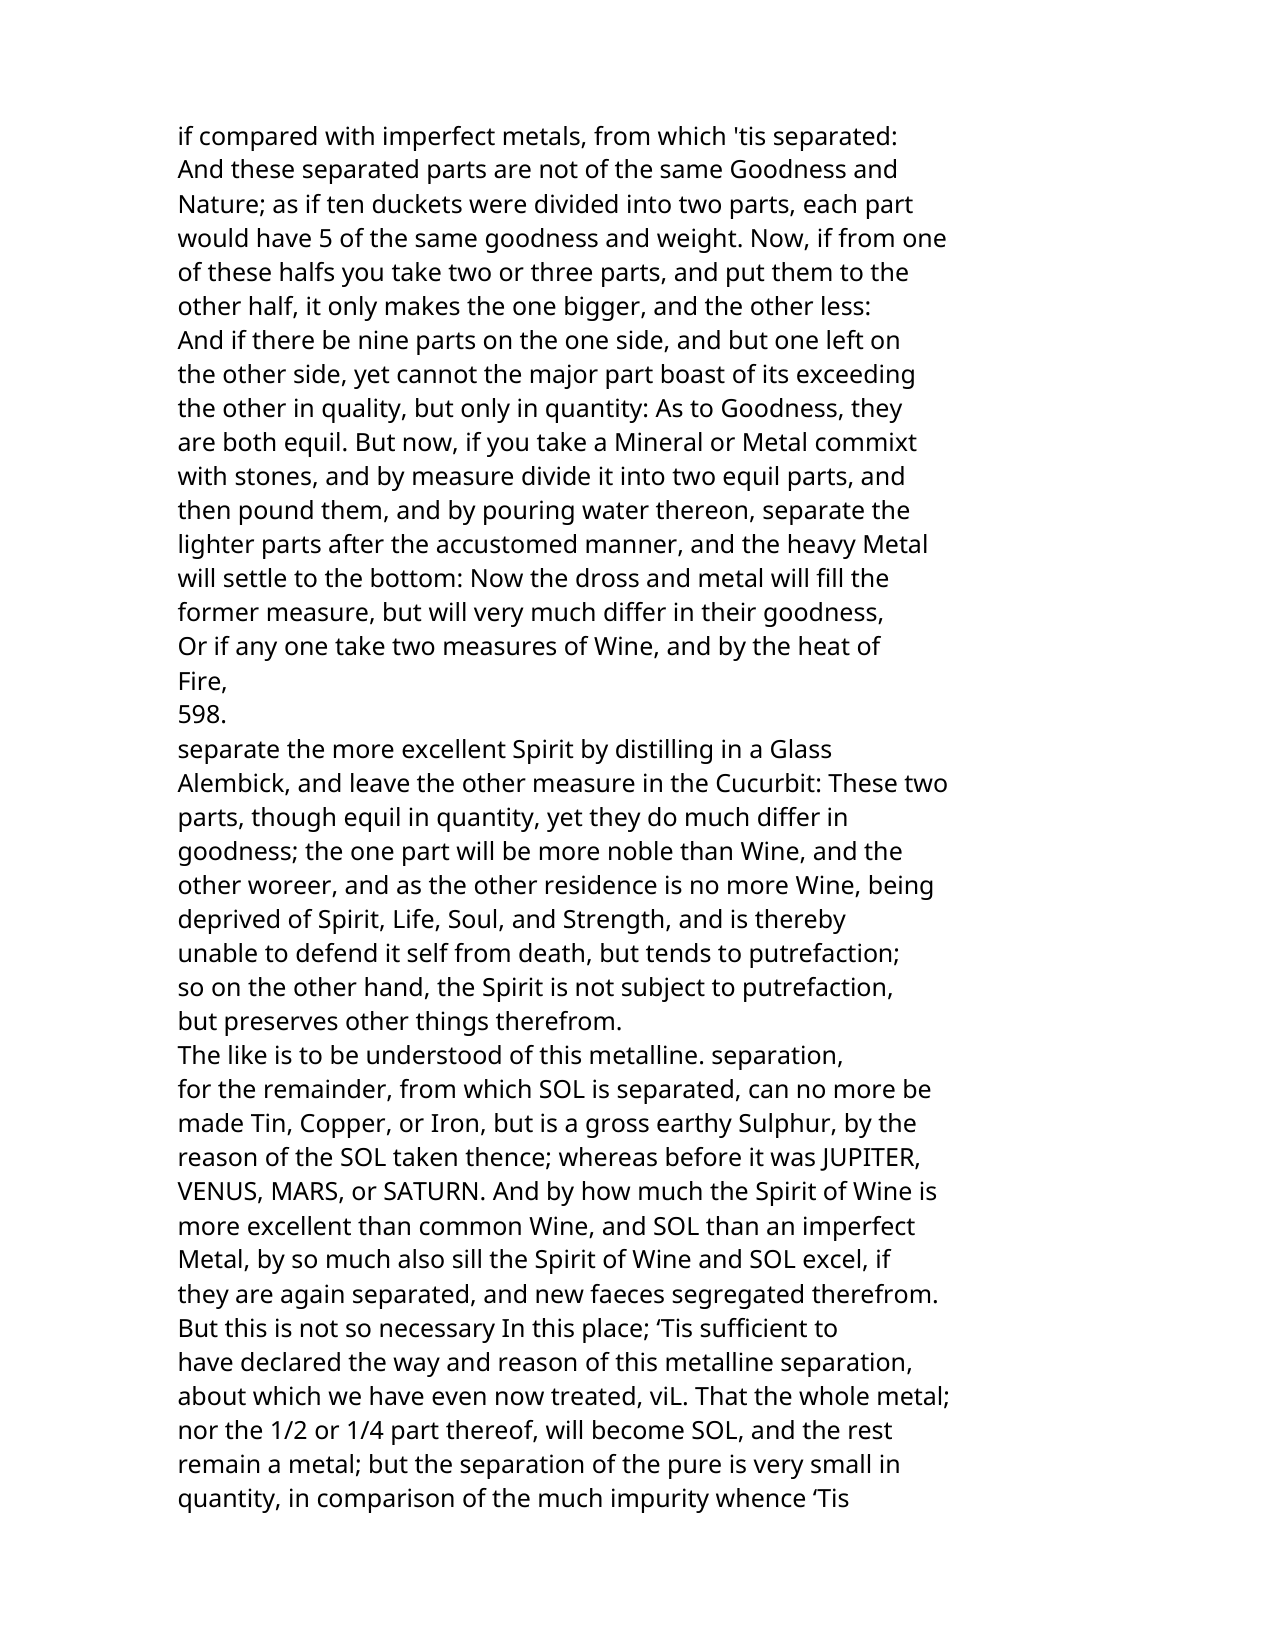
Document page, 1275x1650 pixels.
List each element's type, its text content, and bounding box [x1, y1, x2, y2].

text but preserves other things therefrom. [177, 1004, 1186, 1038]
text lighter parts after the accustomed manner, and the heavy Metal [177, 527, 1186, 561]
text then pound them, and by pouring water thereon, separate the [177, 493, 1186, 527]
text reason of the SOL taken thence; whereas before it was JUPITER, [177, 1140, 1186, 1174]
text made Tin, Copper, or Iron, but is a gross earthy Sulphur, by the [177, 1106, 1186, 1140]
text 598. [177, 697, 1186, 731]
text unable to defend it self from death, but tends to putrefaction; [177, 936, 1186, 970]
text remain a metal; but the separation of the pure is very small in [177, 1447, 1186, 1481]
text so on the other hand, the Spirit is not subject to putrefaction, [177, 970, 1186, 1004]
text separate the more excellent Spirit by distilling in a Glass [177, 731, 1186, 765]
text But this is not so necessary In this place; ‘Tis sufficient to [177, 1310, 1186, 1344]
text more excellent than common Wine, and SOL than an imperfect [177, 1208, 1186, 1242]
text Fire, [177, 663, 1186, 697]
text would have 5 of the same goodness and weight. Now, if from one [177, 220, 1186, 254]
text if compared with imperfect metals, from which 'tis separated: [177, 118, 1186, 152]
text are both equil. But now, if you take a Mineral or Metal commixt [177, 425, 1186, 459]
text Metal, by so much also sill the Spirit of Wine and SOL excel, if [177, 1242, 1186, 1276]
text Nature; as if ten duckets were divided into two parts, each part [177, 186, 1186, 220]
text they are again separated, and new faeces segregated therefrom. [177, 1276, 1186, 1310]
text nor the 1/2 or 1/4 part thereof, will become SOL, and the rest [177, 1412, 1186, 1447]
text for the remainder, from which SOL is separated, can no more be [177, 1072, 1186, 1106]
text other half, it only makes the one bigger, and the other less: [177, 288, 1186, 322]
text Or if any one take two measures of Wine, and by the heat of [177, 629, 1186, 663]
text former measure, but will very much differ in their goodness, [177, 595, 1186, 629]
text the other side, yet cannot the major part boast of its exceeding [177, 357, 1186, 391]
text will settle to the bottom: Now the dross and metal will fill the [177, 561, 1186, 595]
text quantity, in comparison of the much impurity whence ‘Tis [177, 1481, 1186, 1515]
text of these halfs you take two or three parts, and put them to the [177, 254, 1186, 288]
text deprived of Spirit, Life, Soul, and Strength, and is thereby [177, 902, 1186, 936]
text the other in quality, but only in quantity: As to Goodness, they [177, 391, 1186, 425]
text VENUS, MARS, or SATURN. And by how much the Spirit of Wine is [177, 1174, 1186, 1208]
text Alembick, and leave the other measure in the Cucurbit: These two [177, 765, 1186, 799]
text other woreer, and as the other residence is no more Wine, being [177, 867, 1186, 902]
text And if there be nine parts on the one side, and but one left on [177, 322, 1186, 357]
text about which we have even now treated, viL. That the whole metal; [177, 1378, 1186, 1412]
text with stones, and by measure divide it into two equil parts, and [177, 459, 1186, 493]
text goodness; the one part will be more noble than Wine, and the [177, 833, 1186, 867]
text have declared the way and reason of this metalline separation, [177, 1344, 1186, 1378]
text parts, though equil in quantity, yet they do much differ in [177, 799, 1186, 833]
text And these separated parts are not of the same Goodness and [177, 152, 1186, 186]
text The like is to be understood of this metalline. separation, [177, 1038, 1186, 1072]
